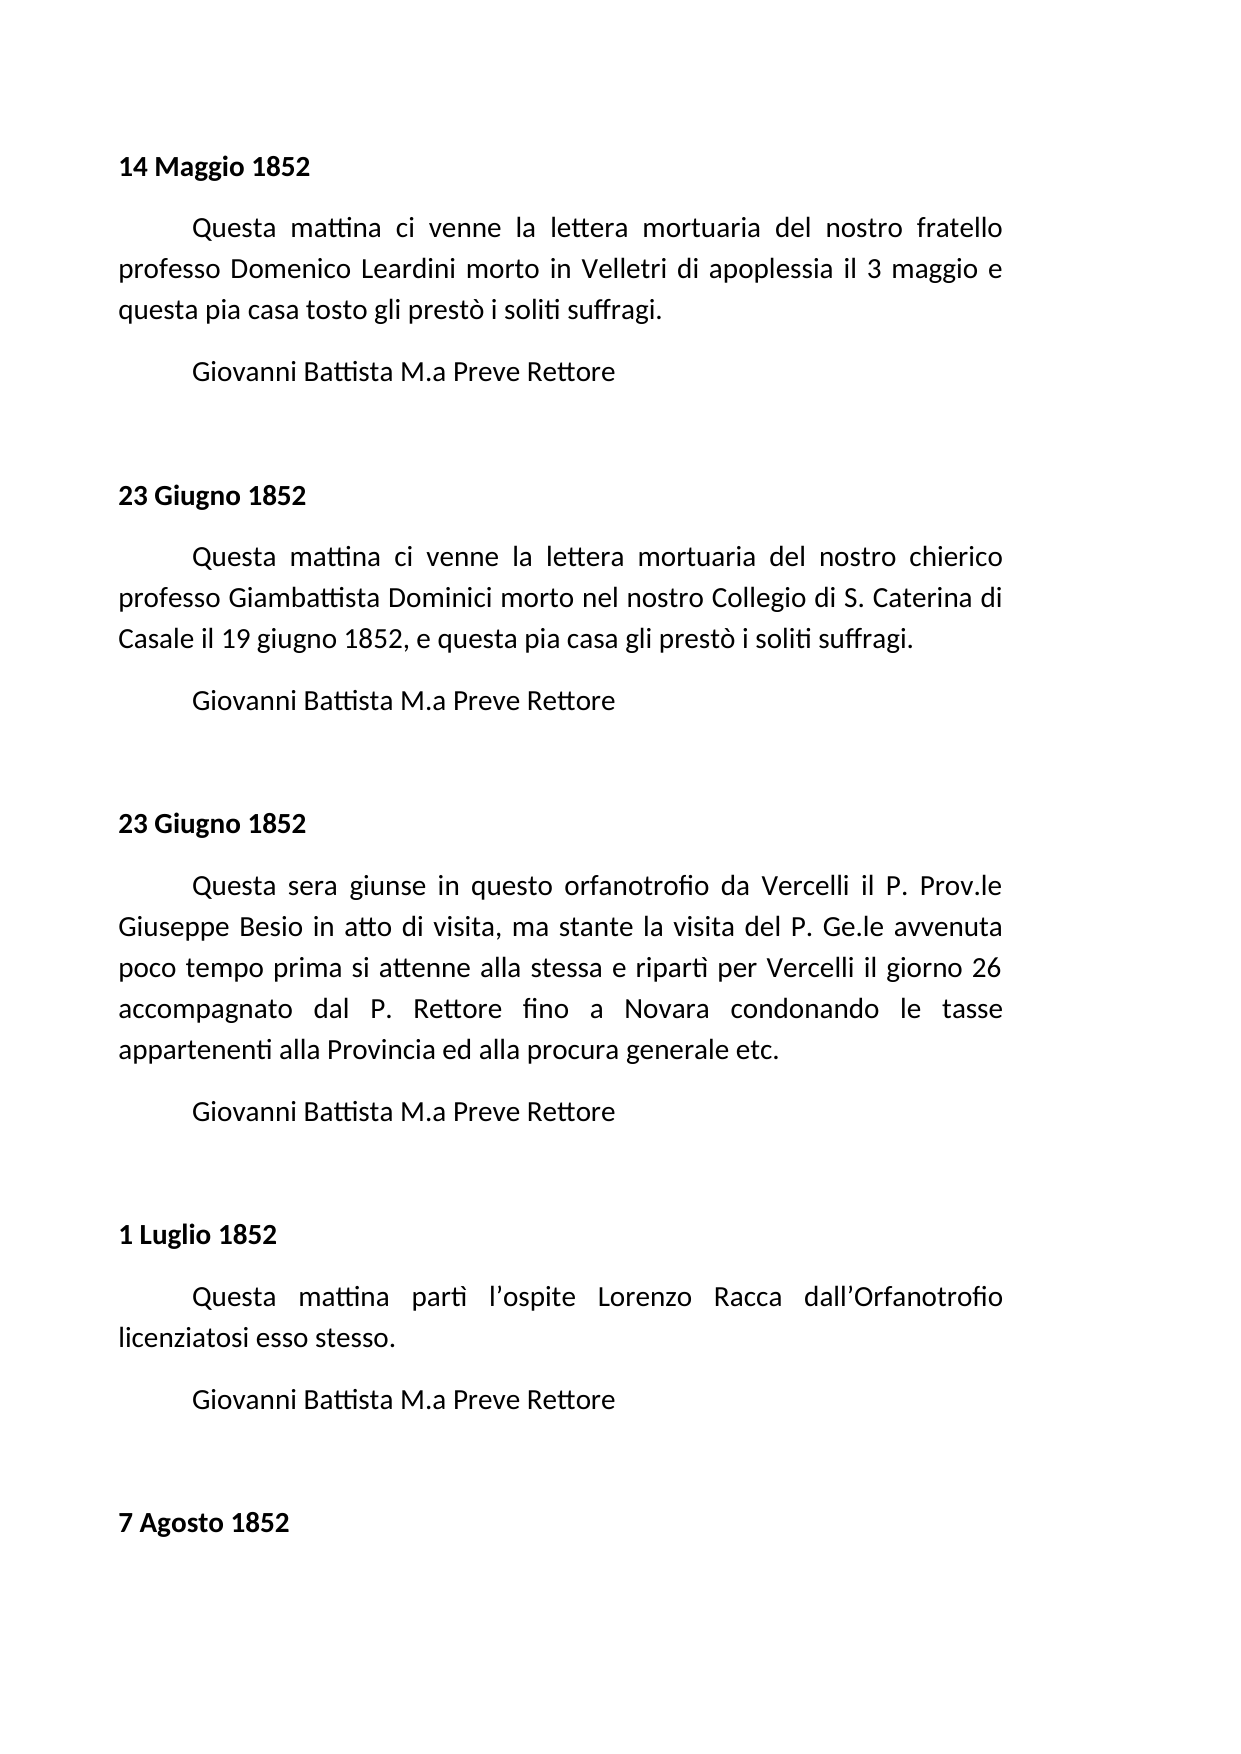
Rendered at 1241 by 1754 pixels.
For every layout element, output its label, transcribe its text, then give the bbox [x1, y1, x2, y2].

text Questa mattina ci venne la lettera mortuaria del nostro chierico professo Giambattista Dominici morto nel nostro Collegio di S. Caterina di Casale il 19 giugno 1852, e questa pia casa gli prestò i soliti suffragi. [118, 538, 1004, 656]
text 7 Agosto 1852 [118, 1504, 1004, 1540]
text Questa sera giunse in questo orfanotrofio da Vercelli il P. Prov.le Giuseppe Besio in atto di visita, ma stante la visita del P. Ge.le avvenuta poco tempo prima si attenne alla stessa e ripartì per Vercelli il giorno 26 accompagnato dal P. Rettore fino a Novara condonando le tasse appartenenti alla Provincia ed alla procura generale etc. [118, 867, 1004, 1067]
text Giovanni Battista M.a Preve Rettore [118, 1381, 1004, 1416]
text Giovanni Battista M.a Preve Rettore [118, 1093, 1004, 1128]
text Giovanni Battista M.a Preve Rettore [118, 353, 1004, 389]
text 1 Luglio 1852 [118, 1216, 1004, 1252]
text 23 Giugno 1852 [118, 477, 1004, 512]
text Giovanni Battista M.a Preve Rettore [118, 682, 1004, 718]
text Questa mattina partì l’ospite Lorenzo Racca dall’Orfanotrofio licenziatosi esso stesso. [118, 1278, 1004, 1355]
text Questa mattina ci venne la lettera mortuaria del nostro fratello professo Domenico Leardini morto in Velletri di apoplessia il 3 maggio e questa pia casa tosto gli prestò i soliti suffragi. [118, 209, 1004, 327]
text 23 Giugno 1852 [118, 806, 1004, 841]
text 14 Maggio 1852 [118, 148, 1004, 183]
